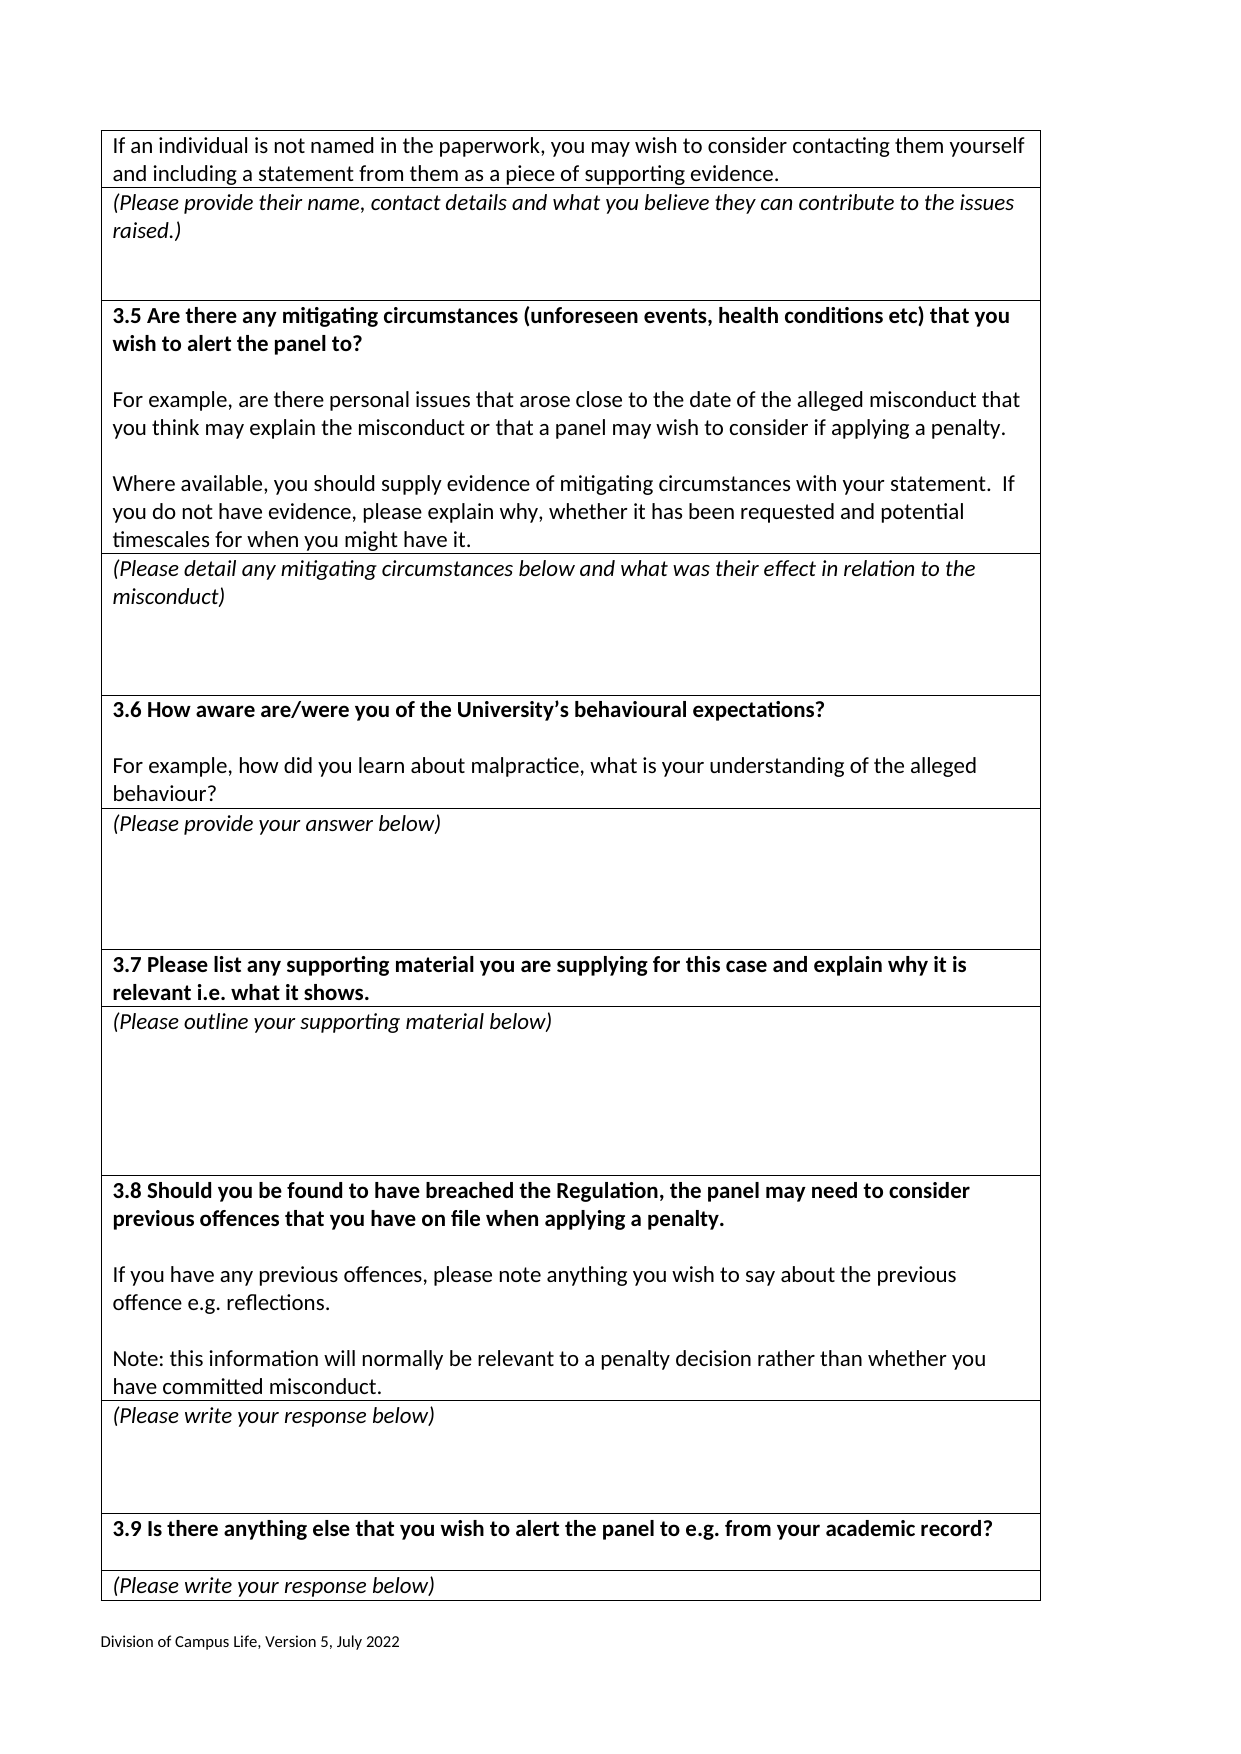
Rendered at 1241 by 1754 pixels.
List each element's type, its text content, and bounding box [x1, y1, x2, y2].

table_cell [102, 131, 1040, 187]
table_cell 3.8 Should you be found to have breached the Regulation, the panel may need to consider previous offences that you have on file when applying a penalty. If you have any previous offences, please note anything you wish to say about the previous offence e.g. reflections. Note: this information will normally be relevant to a penalty decision rather than whether you have committed misconduct. [102, 1176, 1040, 1400]
table_cell (Please provide your answer below) [102, 809, 1040, 949]
table_cell 3.5 Are there any mitigating circumstances (unforeseen events, health conditions etc) that you wish to alert the panel to? For example, are there personal issues that arose close to the date of the alleged misconduct that you think may explain the misconduct or that a panel may wish to consider if applying a penalty. Where available, you should supply evidence of mitigating circumstances with your statement. If you do not have evidence, please explain why, whether it has been requested and potential timescales for when you might have it. [102, 301, 1040, 553]
table_cell 3.7 Please list any supporting material you are supplying for this case and explain why it is relevant i.e. what it shows. [102, 950, 1040, 1006]
table_cell (Please write your response below) [102, 1401, 1040, 1513]
table_cell 3.6 How aware are/were you of the University’s behavioural expectations? For example, how did you learn about malpractice, what is your understanding of the alleged behaviour? [102, 696, 1040, 808]
table_cell (Please detail any mitigating circumstances below and what was their effect in relation to the misconduct) [102, 554, 1040, 694]
table_cell 3.9 Is there anything else that you wish to alert the panel to e.g. from your academic record? [102, 1514, 1040, 1570]
table_cell (Please outline your supporting material below) [102, 1007, 1040, 1175]
table_cell (Please provide their name, contact details and what you believe they can contribute to the issues raised.) [102, 188, 1040, 300]
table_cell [102, 1571, 1040, 1599]
